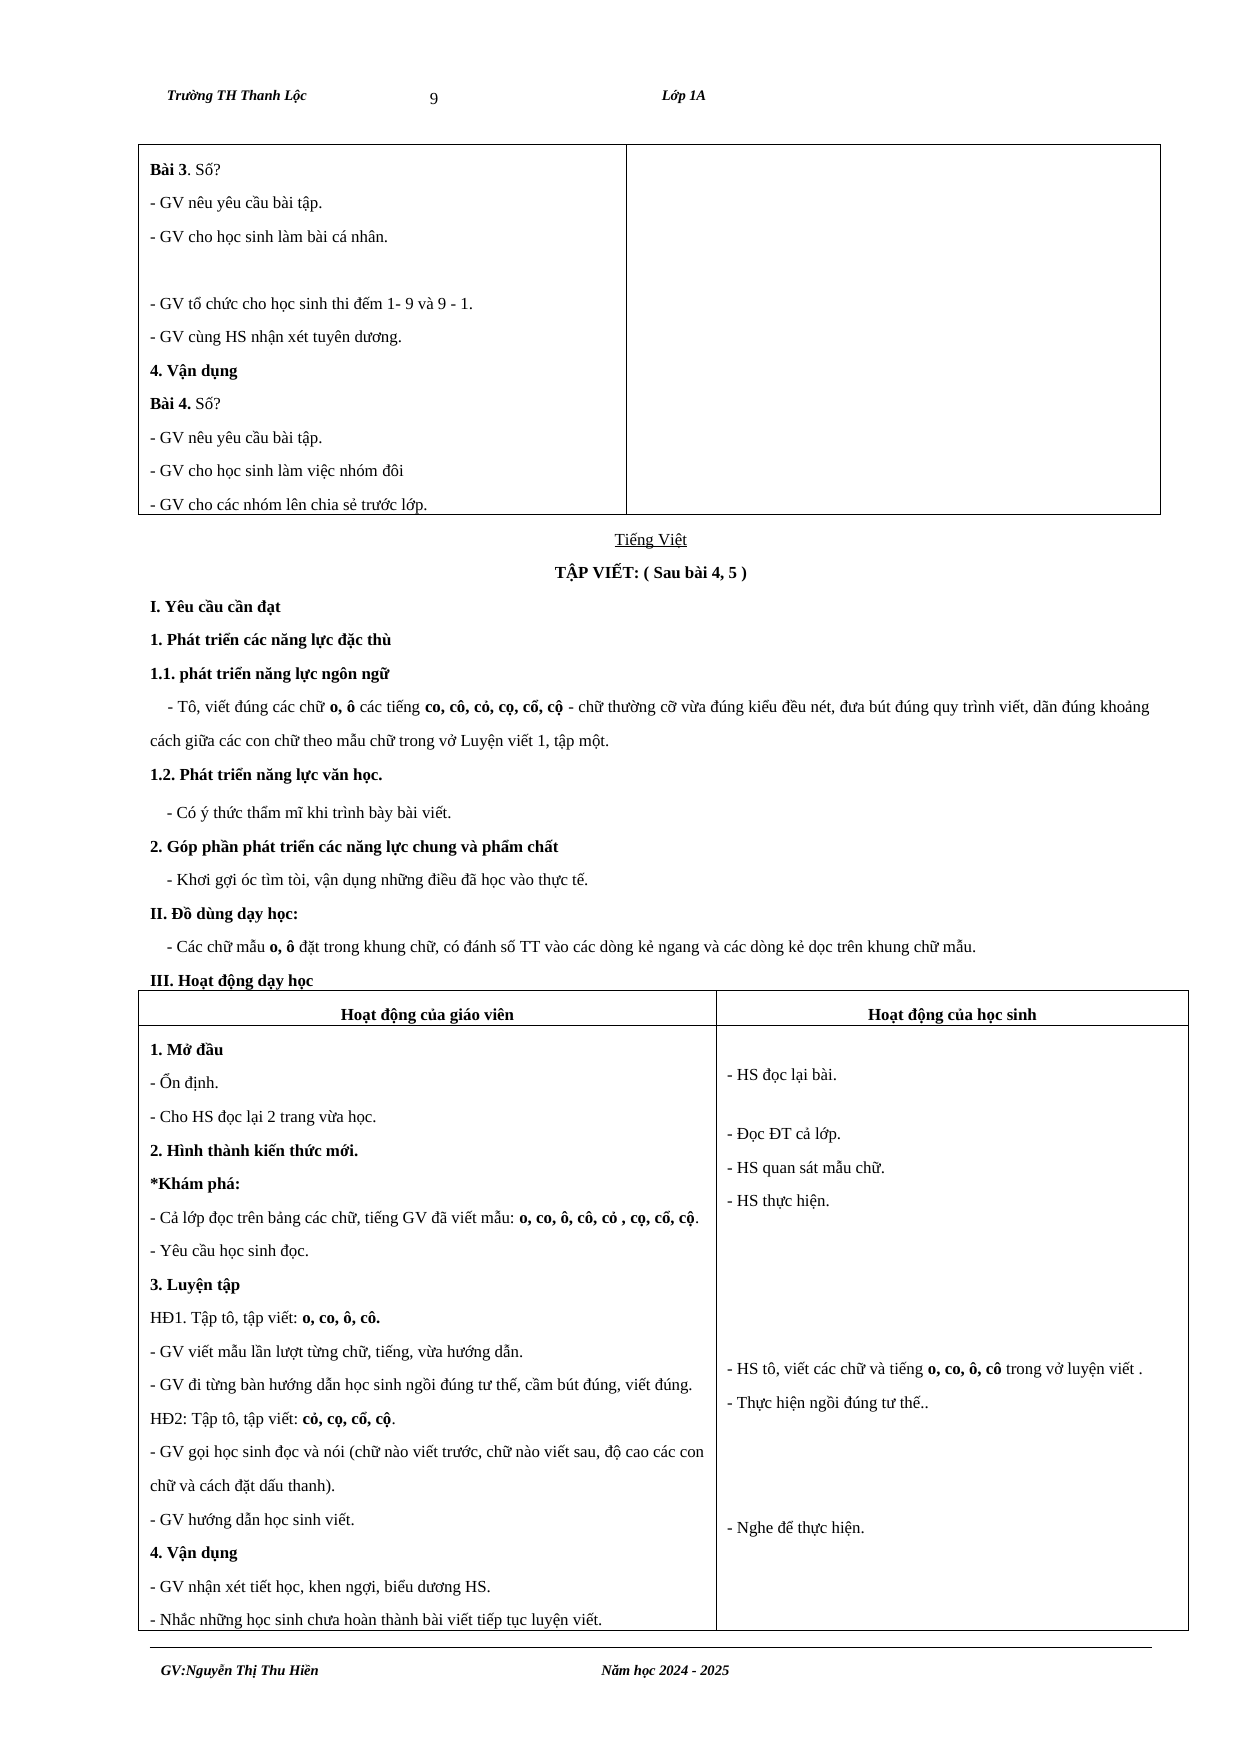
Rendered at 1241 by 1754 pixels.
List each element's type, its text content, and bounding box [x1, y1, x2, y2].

text Tiếng Việt [150, 515, 1152, 549]
table_header Hoạt động của học sinh [717, 991, 1188, 1024]
text 2. Góp phần phát triển các năng lực chung và phẩm chất [150, 822, 1152, 856]
text - Tô, viết đúng các chữ o, ô các tiếng co, cô, cỏ, cọ, cổ, cộ - chữ thường cỡ vừa đúng kiểu đều nét, đưa bút đúng quy trình viết, dãn đúng khoảng cách giữa các con chữ theo mẫu chữ trong vở Luyện viết 1, tập một. [150, 683, 1152, 750]
text III. Hoạt động dạy học [150, 956, 1152, 990]
table_cell 1. Mở đầu - Ổn định. - Cho HS đọc lại 2 trang vừa học. 2. Hình thành kiến thức mới. *Khám phá: - Cả lớp đọc trên bảng các chữ, tiếng GV đã viết mẫu: o, co, ô, cô, cỏ , cọ, cổ, cộ. - Yêu cầu học sinh đọc. 3. Luyện tập HĐ1. Tập tô, tập viết: o, co, ô, cô. - GV viết mẫu lần lượt từng chữ, tiếng, vừa hướng dẫn. - GV đi từng bàn hướng dẫn học sinh ngồi đúng tư thế, cầm bút đúng, viết đúng. HĐ2: Tập tô, tập viết: cỏ, cọ, cổ, cộ. - GV gọi học sinh đọc và nói (chữ nào viết trước, chữ nào viết sau, độ cao các con chữ và cách đặt dấu thanh). - GV hướng dẫn học sinh viết. 4. Vận dụng - GV nhận xét tiết học, khen ngợi, biểu dương HS. - Nhắc những học sinh chưa hoàn thành bài viết tiếp tục luyện viết. [139, 1026, 716, 1629]
text II. Đồ dùng dạy học: [150, 889, 1152, 923]
table_header Hoạt động của giáo viên [139, 991, 716, 1024]
text 1.1. phát triển năng lực ngôn ngữ [150, 649, 1152, 683]
text - Các chữ mẫu o, ô đặt trong khung chữ, có đánh số TT vào các dòng kẻ ngang và các dòng kẻ dọc trên khung chữ mẫu. [150, 923, 1152, 956]
text I. Yêu cầu cần đạt [150, 582, 1152, 616]
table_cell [627, 145, 1160, 514]
text TẬP VIẾT: ( Sau bài 4, 5 ) [150, 549, 1152, 582]
text - Có ý thức thẩm mĩ khi trình bày bài viết. [150, 789, 1152, 822]
text 1.2. Phát triển năng lực văn học. [150, 750, 1152, 784]
text - Khơi gợi óc tìm tòi, vận dụng những điều đã học vào thực tế. [150, 856, 1152, 889]
table_cell - HS đọc lại bài. - Đọc ĐT cả lớp. - HS quan sát mẫu chữ. - HS thực hiện. - HS tô, viết các chữ và tiếng o, co, ô, cô trong vở luyện viết . - Thực hiện ngồi đúng tư thế.. - Nghe để thực hiện. [717, 1026, 1188, 1629]
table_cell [139, 145, 626, 514]
text 1. Phát triển các năng lực đặc thù [150, 616, 1152, 649]
